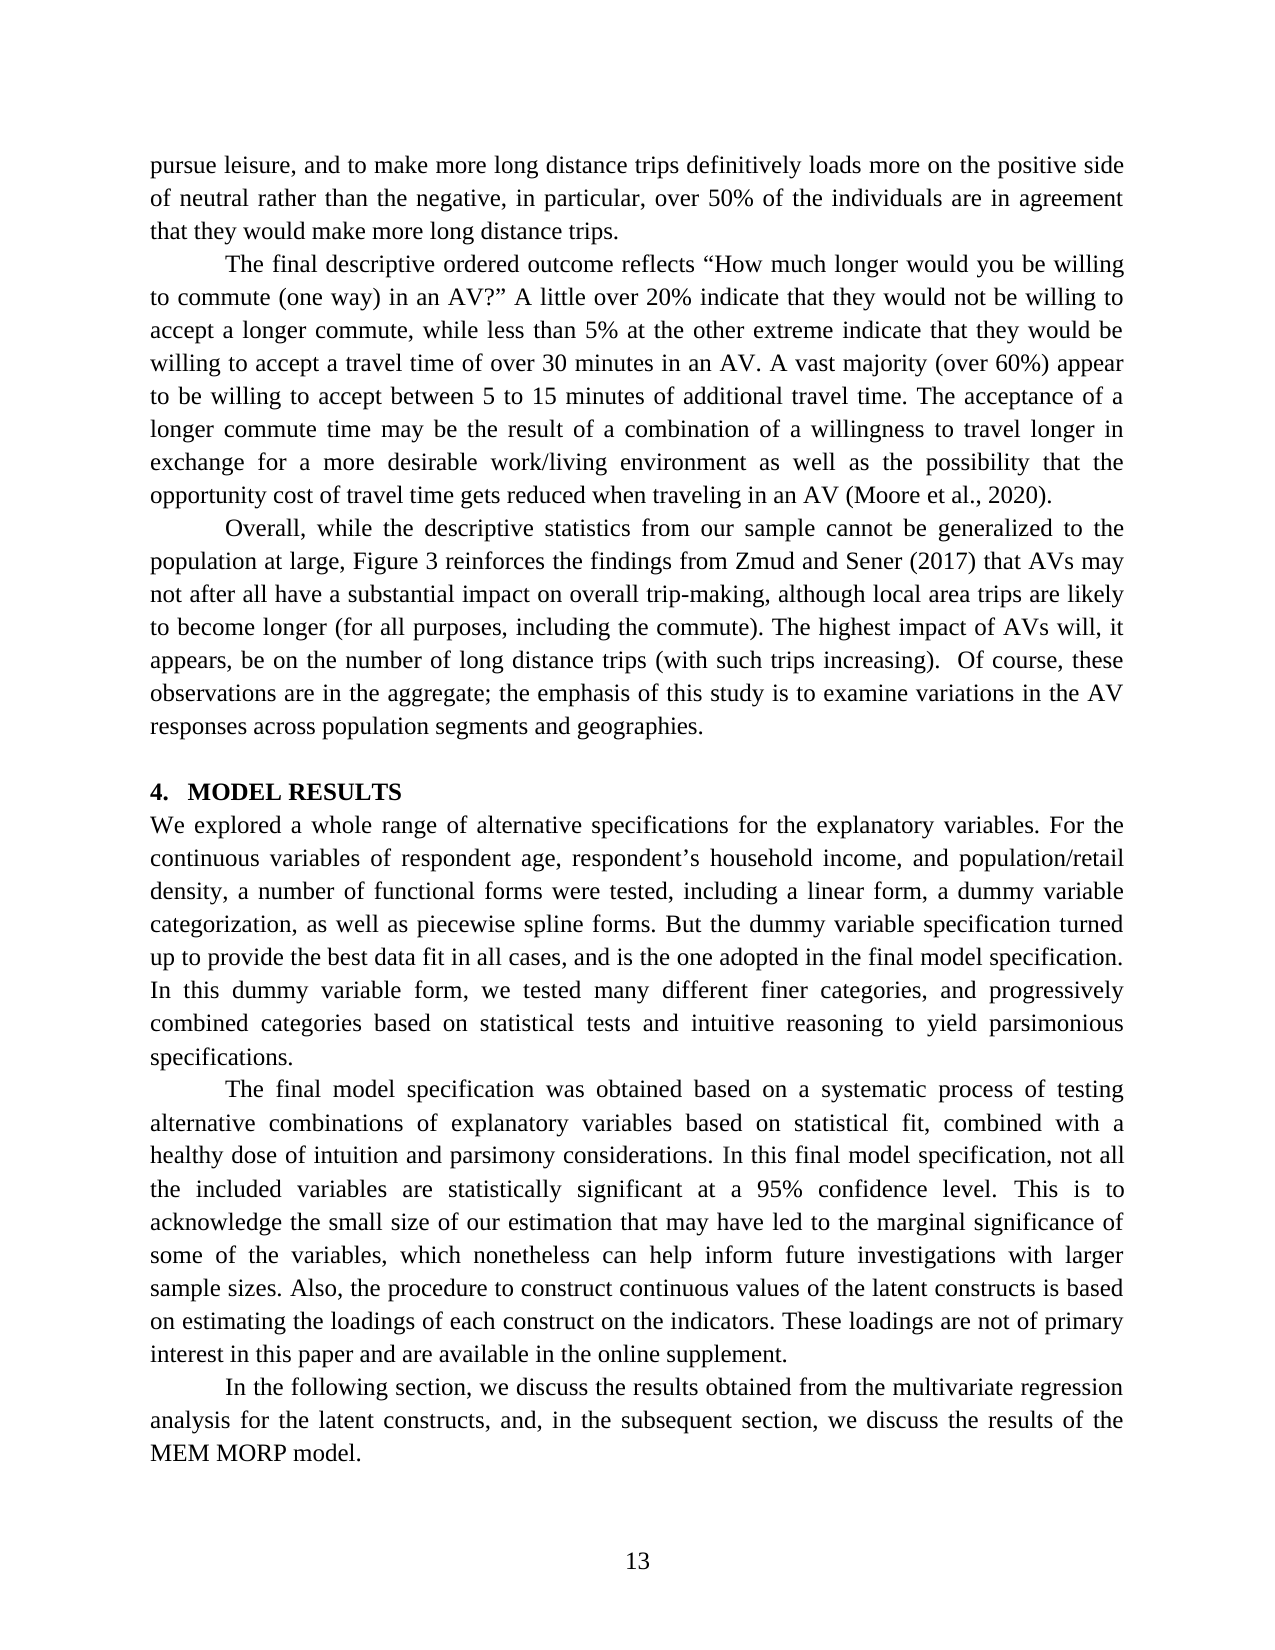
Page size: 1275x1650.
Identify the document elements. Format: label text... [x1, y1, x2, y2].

text In the following section, we discuss the results obtained from the multivariate regression analysis for the latent constructs, and, in the subsequent section, we discuss the results of the MEM MORP model. [150, 1372, 1125, 1467]
text The final descriptive ordered outcome reflects “How much longer would you be willing to commute (one way) in an AV?” A little over 20% indicate that they would not be willing to accept a longer commute, while less than 5% at the other extreme indicate that they would be willing to accept a travel time of over 30 minutes in an AV. A vast majority (over 60%) appear to be willing to accept between 5 to 15 minutes of additional travel time. The acceptance of a longer commute time may be the result of a combination of a willingness to travel longer in exchange for a more desirable work/living environment as well as the possibility that the opportunity cost of travel time gets reduced when traveling in an AV (Moore et al., 2020). [150, 249, 1125, 509]
text Overall, while the descriptive statistics from our sample cannot be generalized to the population at large, Figure 3 reinforces the findings from Zmud and Sener (2017) that AVs may not after all have a substantial impact on overall trip-making, although local area trips are likely to become longer (for all purposes, including the commute). The highest impact of AVs will, it appears, be on the number of long distance trips (with such trips increasing). Of course, these observations are in the aggregate; the emphasis of this study is to examine variations in the AV responses across population segments and geographies. [150, 513, 1125, 740]
text We explored a whole range of alternative specifications for the explanatory variables. For the continuous variables of respondent age, respondent’s household income, and population/retail density, a number of functional forms were tested, including a linear form, a dummy variable categorization, as well as piecewise spline forms. But the dummy variable specification turned up to provide the best data fit in all cases, and is the one adopted in the final model specification. In this dummy variable form, we tested many different finer categories, and progressively combined categories based on statistical tests and intuitive reasoning to yield parsimonious specifications. [150, 810, 1125, 1070]
list MODEL RESULTS [150, 777, 1125, 806]
text The final model specification was obtained based on a systematic process of testing alternative combinations of explanatory variables based on statistical fit, combined with a healthy dose of intuition and parsimony considerations. In this final model specification, not all the included variables are statistically significant at a 95% confidence level. This is to acknowledge the small size of our estimation that may have led to the marginal significance of some of the variables, which nonetheless can help inform future investigations with larger sample sizes. Also, the procedure to construct continuous values of the latent constructs is based on estimating the loadings of each construct on the indicators. These loadings are not of primary interest in this paper and are available in the online supplement. [150, 1074, 1125, 1367]
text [150, 150, 1125, 245]
